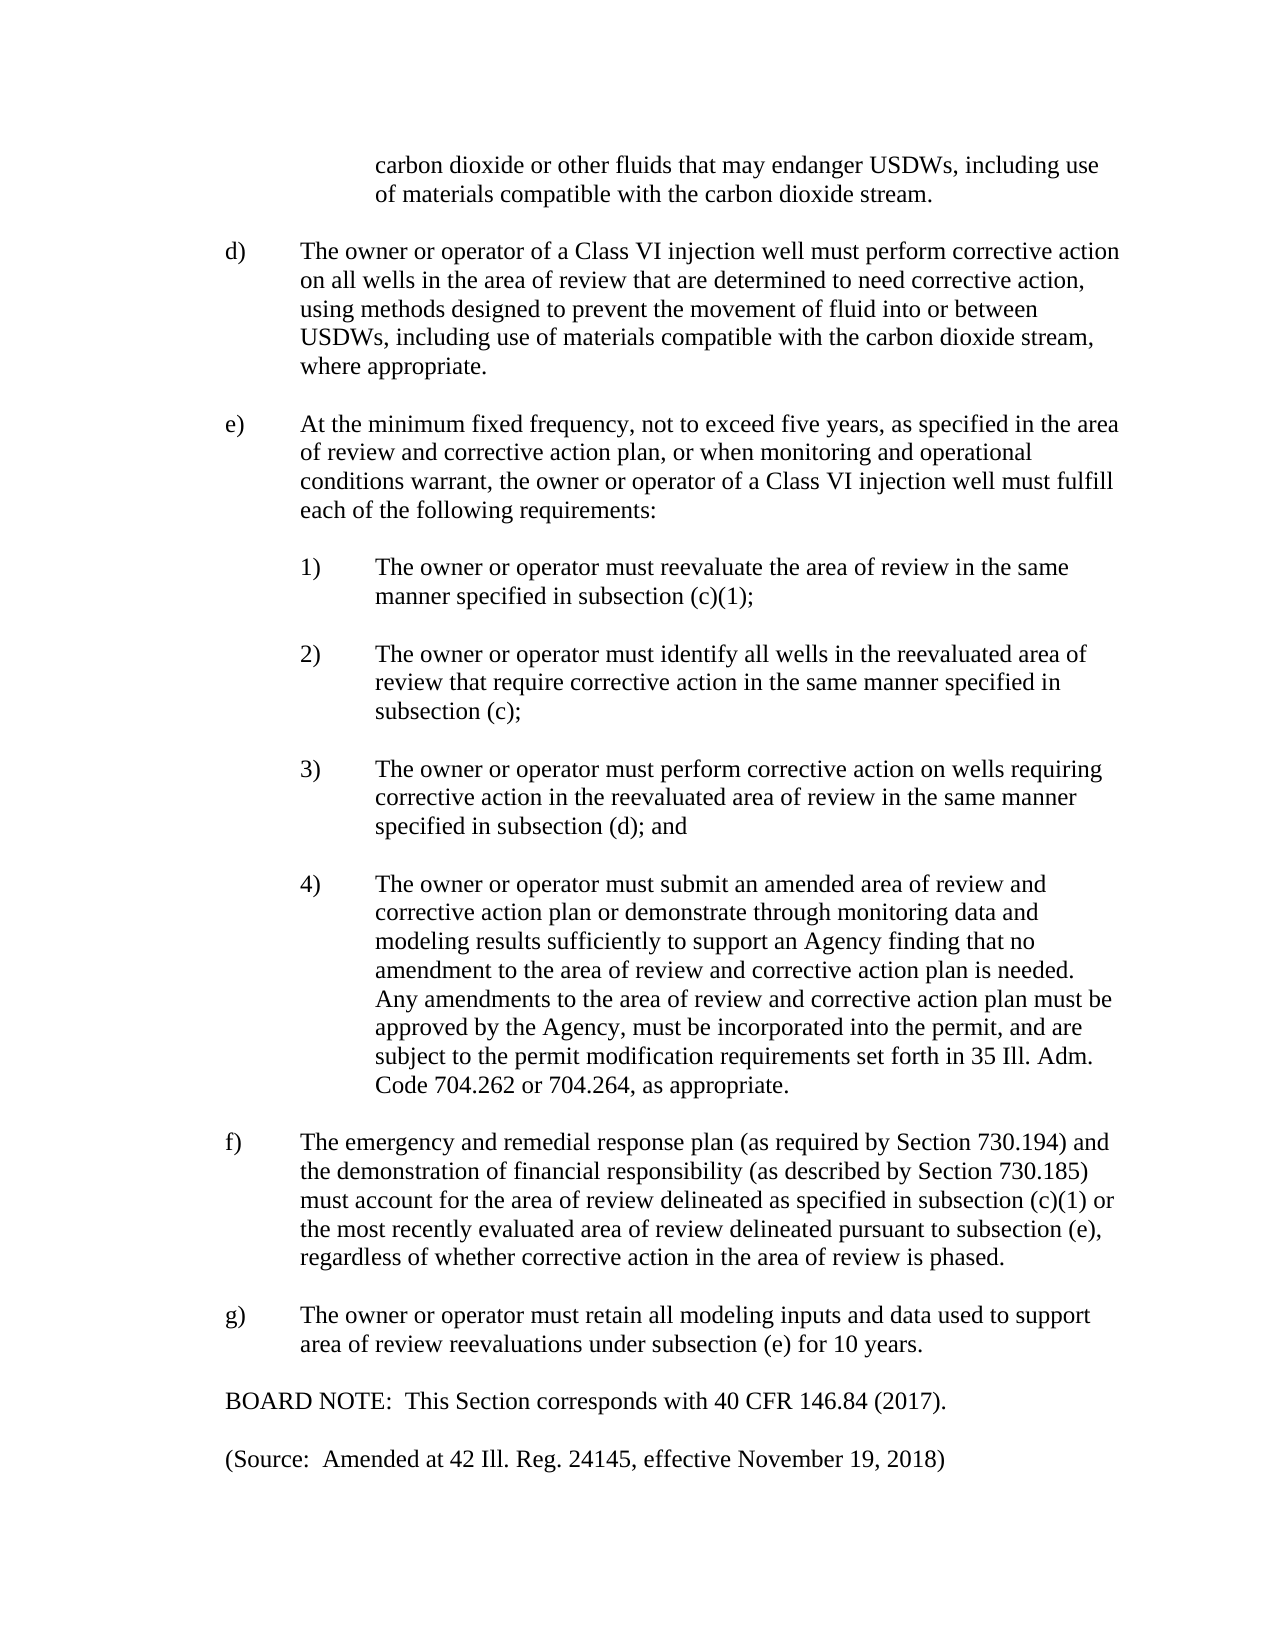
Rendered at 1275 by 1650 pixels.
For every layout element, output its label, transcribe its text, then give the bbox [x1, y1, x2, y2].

text 4) The owner or operator must submit an amended area of review and corrective action plan or demonstrate through monitoring data and modeling results sufficiently to support an Agency finding that no amendment to the area of review and corrective action plan is needed. Any amendments to the area of review and corrective action plan must be approved by the Agency, must be incorporated into the permit, and are subject to the permit modification requirements set forth in 35 Ill. Adm. Code 704.262 or 704.264, as appropriate. [300, 869, 1125, 1099]
text 3) The owner or operator must perform corrective action on wells requiring corrective action in the reevaluated area of review in the same manner specified in subsection (d); and [300, 754, 1125, 840]
text e) At the minimum fixed frequency, not to exceed five years, as specified in the area of review and corrective action plan, or when monitoring and operational conditions warrant, the owner or operator of a Class VI injection well must fulfill each of the following requirements: [225, 409, 1125, 524]
text (Source: Amended at 42 Ill. Reg. 24145, effective November 19, 2018) [225, 1444, 1125, 1472]
text 1) The owner or operator must reevaluate the area of review in the same manner specified in subsection (c)(1); [300, 552, 1125, 610]
text 2) The owner or operator must identify all wells in the reevaluated area of review that require corrective action in the same manner specified in subsection (c); [300, 639, 1125, 725]
text BOARD NOTE: This Section corresponds with 40 CFR 146.84 (2017). [225, 1386, 1125, 1415]
text d) The owner or operator of a Class VI injection well must perform corrective action on all wells in the area of review that are determined to need corrective action, using methods designed to prevent the movement of fluid into or between USDWs, including use of materials compatible with the carbon dioxide stream, where appropriate. [225, 236, 1125, 380]
text f) The emergency and remedial response plan (as required by Section 730.194) and the demonstration of financial responsibility (as described by Section 730.185) must account for the area of review delineated as specified in subsection (c)(1) or the most recently evaluated area of review delineated pursuant to subsection (e), regardless of whether corrective action in the area of review is phased. [225, 1127, 1125, 1271]
text g) The owner or operator must retain all modeling inputs and data used to support area of review reevaluations under subsection (e) for 10 years. [225, 1300, 1125, 1357]
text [300, 150, 1125, 207]
